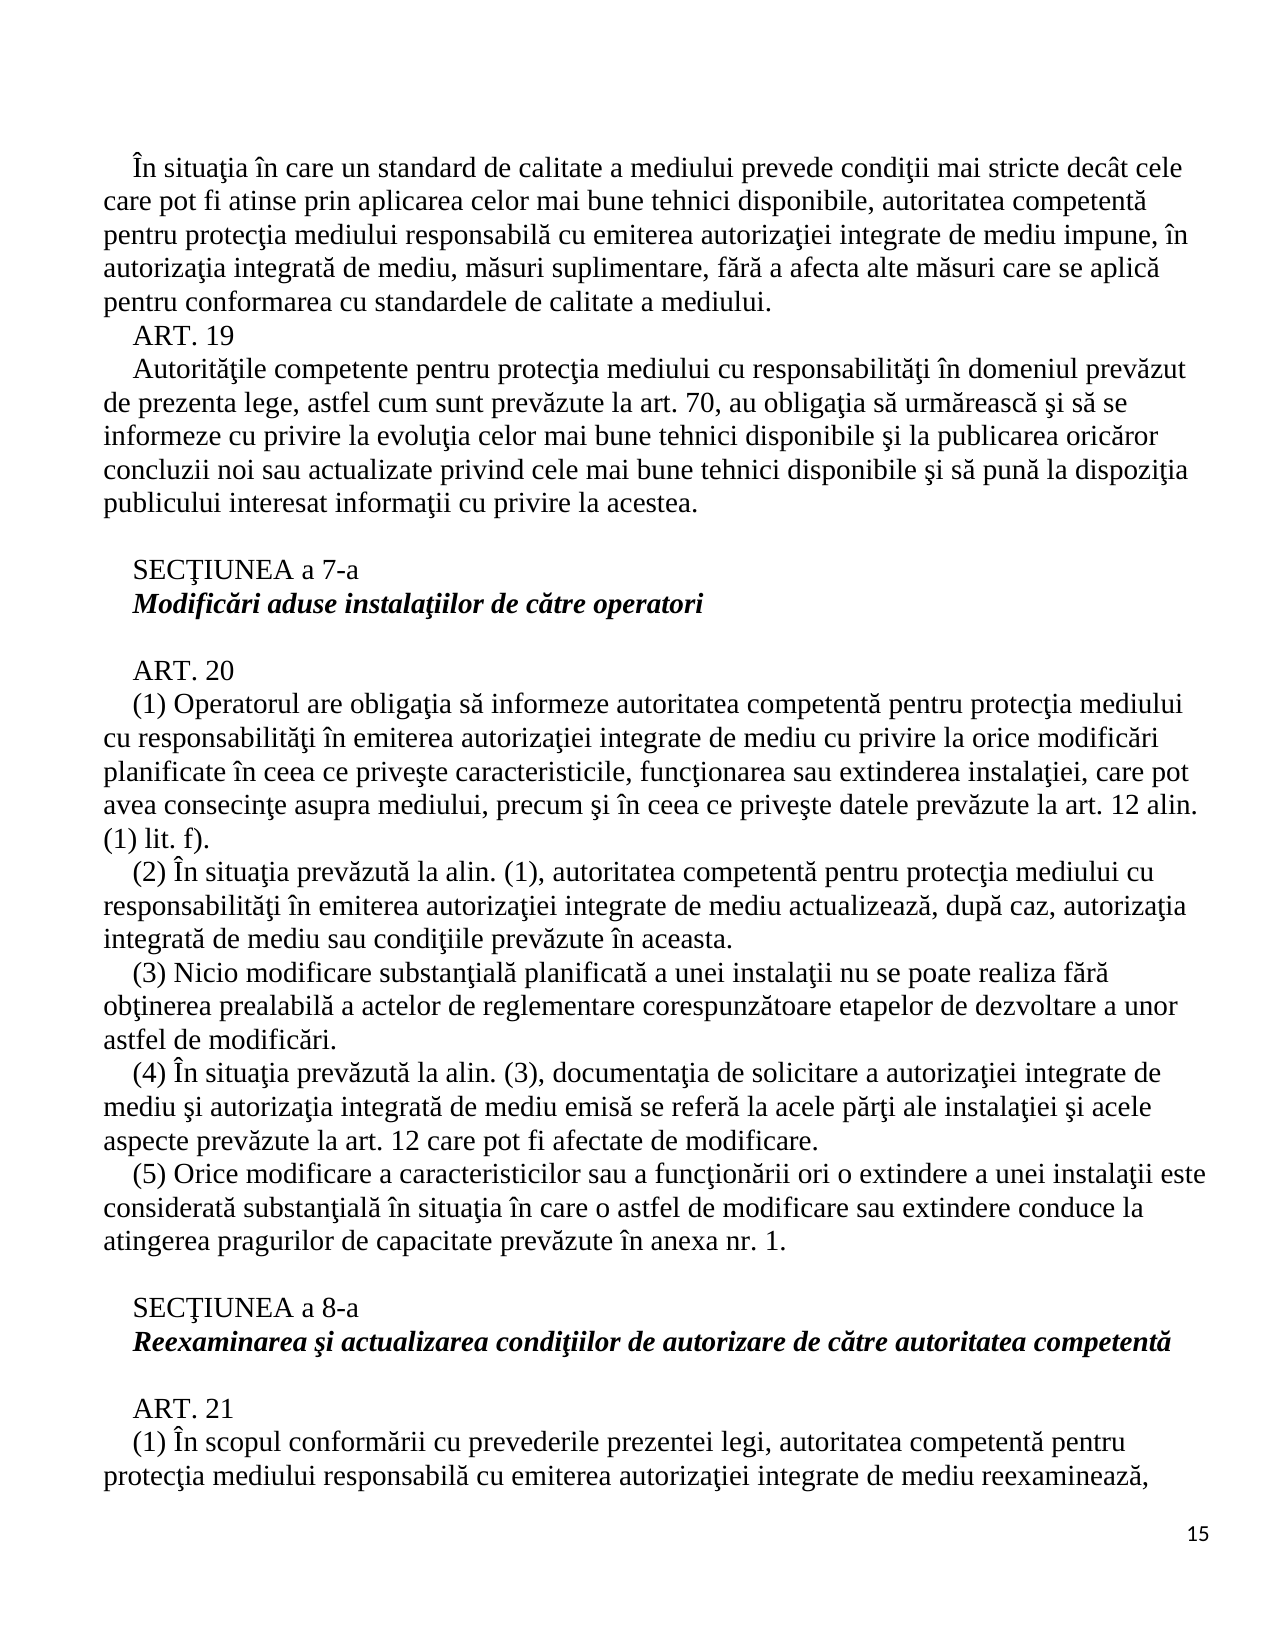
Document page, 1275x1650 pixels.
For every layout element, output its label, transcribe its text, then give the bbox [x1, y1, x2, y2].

text (3) Nicio modificare substanţială planificată a unei instalaţii nu se poate realiza fără obţinerea prealabilă a actelor de reglementare corespunzătoare etapelor de dezvoltare a unor astfel de modificări. [103, 955, 1209, 1056]
text (5) Orice modificare a caracteristicilor sau a funcţionării ori o extindere a unei instalaţii este considerată substanţială în situaţia în care o astfel de modificare sau extindere conduce la atingerea pragurilor de capacitate prevăzute în anexa nr. 1. [103, 1156, 1209, 1257]
text ART. 21 [103, 1391, 1209, 1424]
text SECŢIUNEA a 7-a [103, 552, 1209, 586]
text (2) În situaţia prevăzută la alin. (1), autoritatea competentă pentru protecţia mediului cu responsabilităţi în emiterea autorizaţiei integrate de mediu actualizează, după caz, autorizaţia integrată de mediu sau condiţiile prevăzute în aceasta. [103, 854, 1209, 955]
text ART. 20 [103, 653, 1209, 687]
text (4) În situaţia prevăzută la alin. (3), documentaţia de solicitare a autorizaţiei integrate de mediu şi autorizaţia integrată de mediu emisă se referă la acele părţi ale instalaţiei şi acele aspecte prevăzute la art. 12 care pot fi afectate de modificare. [103, 1056, 1209, 1156]
text SECŢIUNEA a 8-a [103, 1290, 1209, 1324]
text Autorităţile competente pentru protecţia mediului cu responsabilităţi în domeniul prevăzut de prezenta lege, astfel cum sunt prevăzute la art. 70, au obligaţia să urmărească şi să se informeze cu privire la evoluţia celor mai bune tehnici disponibile şi la publicarea oricăror concluzii noi sau actualizate privind cele mai bune tehnici disponibile şi să pună la dispoziţia publicului interesat informaţii cu privire la acestea. [103, 351, 1209, 519]
text În situaţia în care un standard de calitate a mediului prevede condiţii mai stricte decât cele care pot fi atinse prin aplicarea celor mai bune tehnici disponibile, autoritatea competentă pentru protecţia mediului responsabilă cu emiterea autorizaţiei integrate de mediu impune, în autorizaţia integrată de mediu, măsuri suplimentare, fără a afecta alte măsuri care se aplică pentru conformarea cu standardele de calitate a mediului. [103, 150, 1209, 318]
text Modificări aduse instalaţiilor de către operatori [103, 586, 1209, 619]
text Reexaminarea şi actualizarea condiţiilor de autorizare de către autoritatea competentă [103, 1324, 1209, 1357]
text (1) Operatorul are obligaţia să informeze autoritatea competentă pentru protecţia mediului cu responsabilităţi în emiterea autorizaţiei integrate de mediu cu privire la orice modificări planificate în ceea ce priveşte caracteristicile, funcţionarea sau extinderea instalaţiei, care pot avea consecinţe asupra mediului, precum şi în ceea ce priveşte datele prevăzute la art. 12 alin. (1) lit. f). [103, 687, 1209, 854]
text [103, 1424, 1209, 1492]
text ART. 19 [103, 318, 1209, 351]
